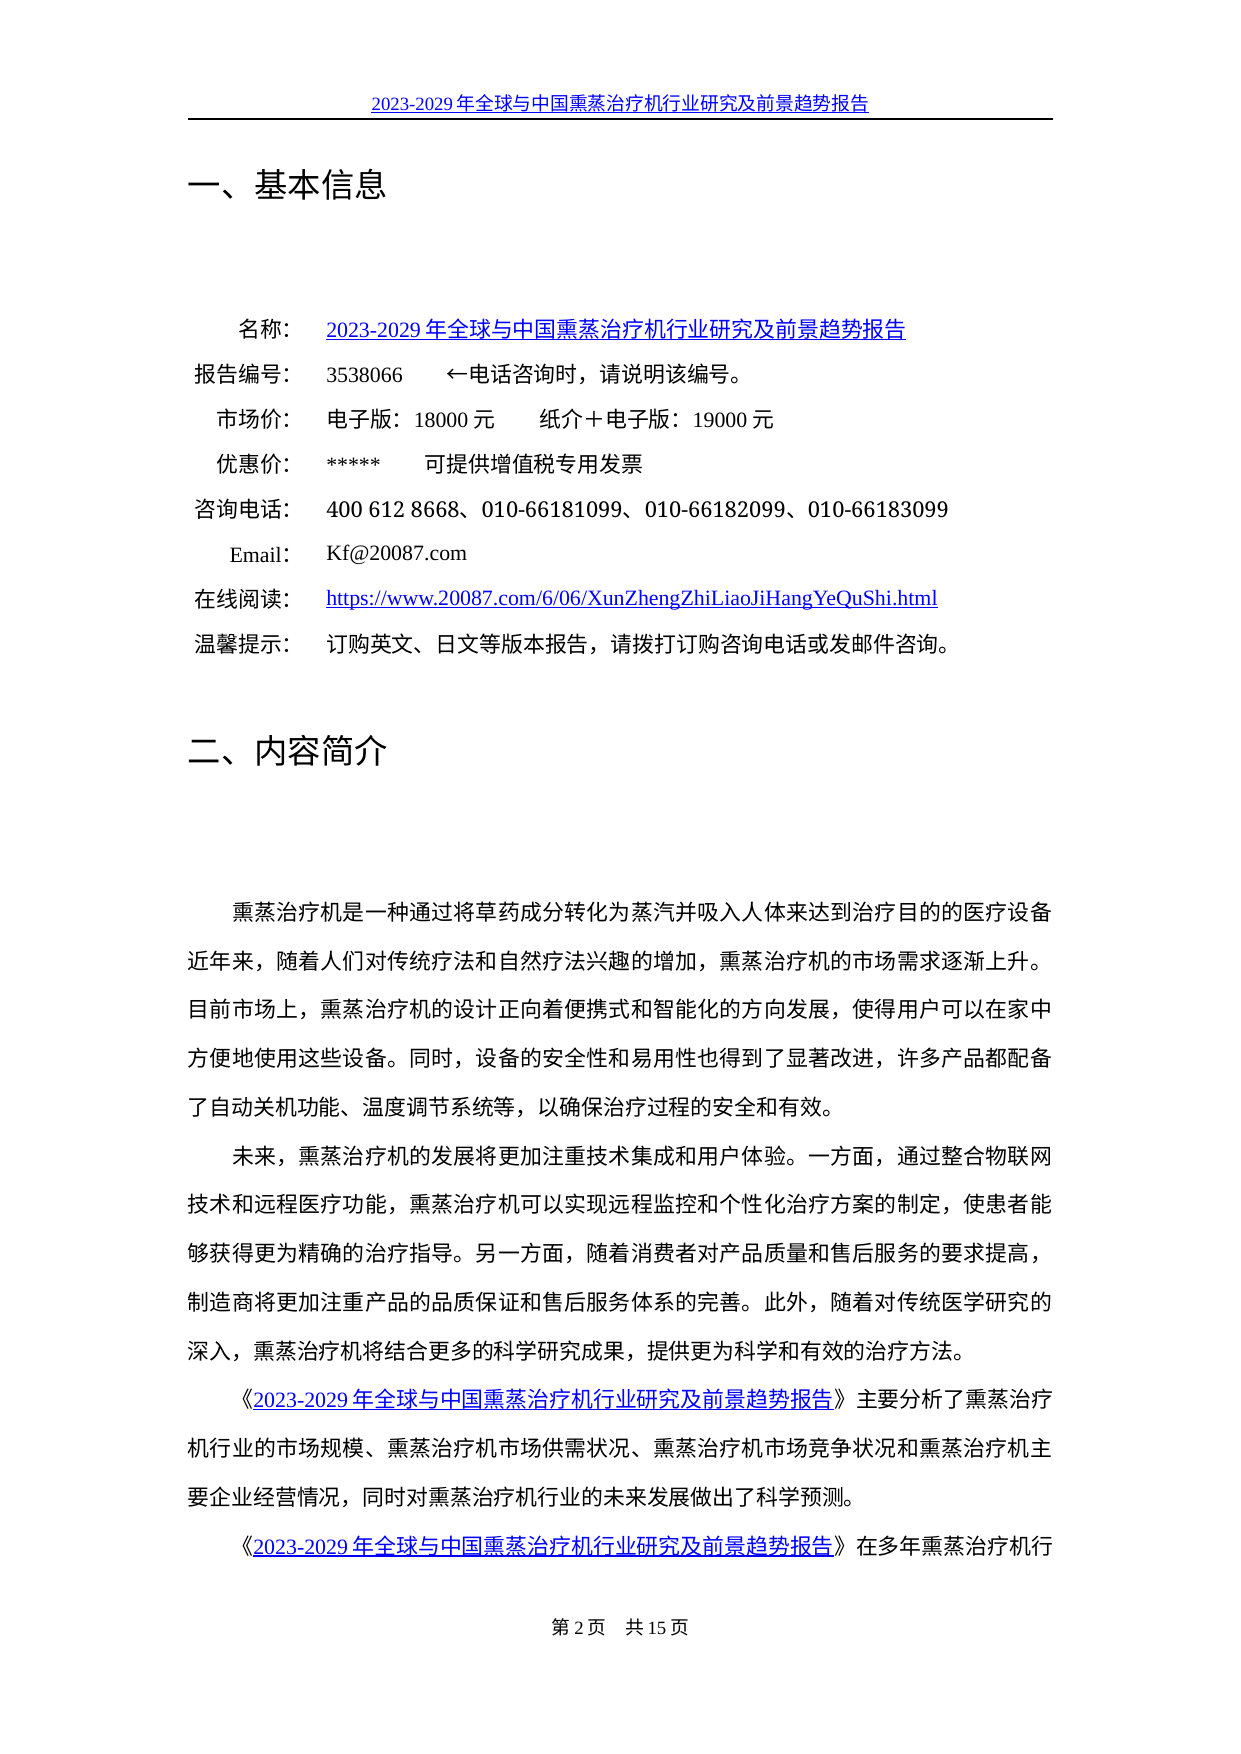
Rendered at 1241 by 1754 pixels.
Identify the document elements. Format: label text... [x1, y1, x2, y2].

title 一、基本信息 [187, 150, 1053, 215]
table_cell 咨询电话： [167, 492, 315, 537]
table_cell Kf@20087.com [315, 537, 1073, 582]
table_header 2023-2029年全球与中国熏蒸治疗机行业研究及前景趋势报告 [315, 312, 1073, 357]
table_cell 电子版：18000 元 纸介＋电子版：19000 元 [315, 402, 1073, 447]
table_cell Email： [167, 537, 315, 582]
table_cell 订购英文、日文等版本报告，请拨打订购咨询电话或发邮件咨询。 [315, 627, 1073, 672]
table_cell 在线阅读： [167, 582, 315, 627]
table_cell 市场价： [167, 402, 315, 447]
table_cell ***** 可提供增值税专用发票 [315, 447, 1073, 492]
table_cell [315, 582, 1073, 627]
table_cell 优惠价： [167, 447, 315, 492]
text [187, 894, 1053, 1561]
table_cell 报告编号： [167, 357, 315, 402]
table_cell 400 612 8668、010-66181099、010-66182099、010-66183099 [315, 492, 1073, 537]
table_header 名称： [167, 312, 315, 357]
table_cell 3538066 ←电话咨询时，请说明该编号。 [315, 357, 1073, 402]
table_cell 温馨提示： [167, 627, 315, 672]
title 二、内容简介 [187, 717, 1053, 782]
